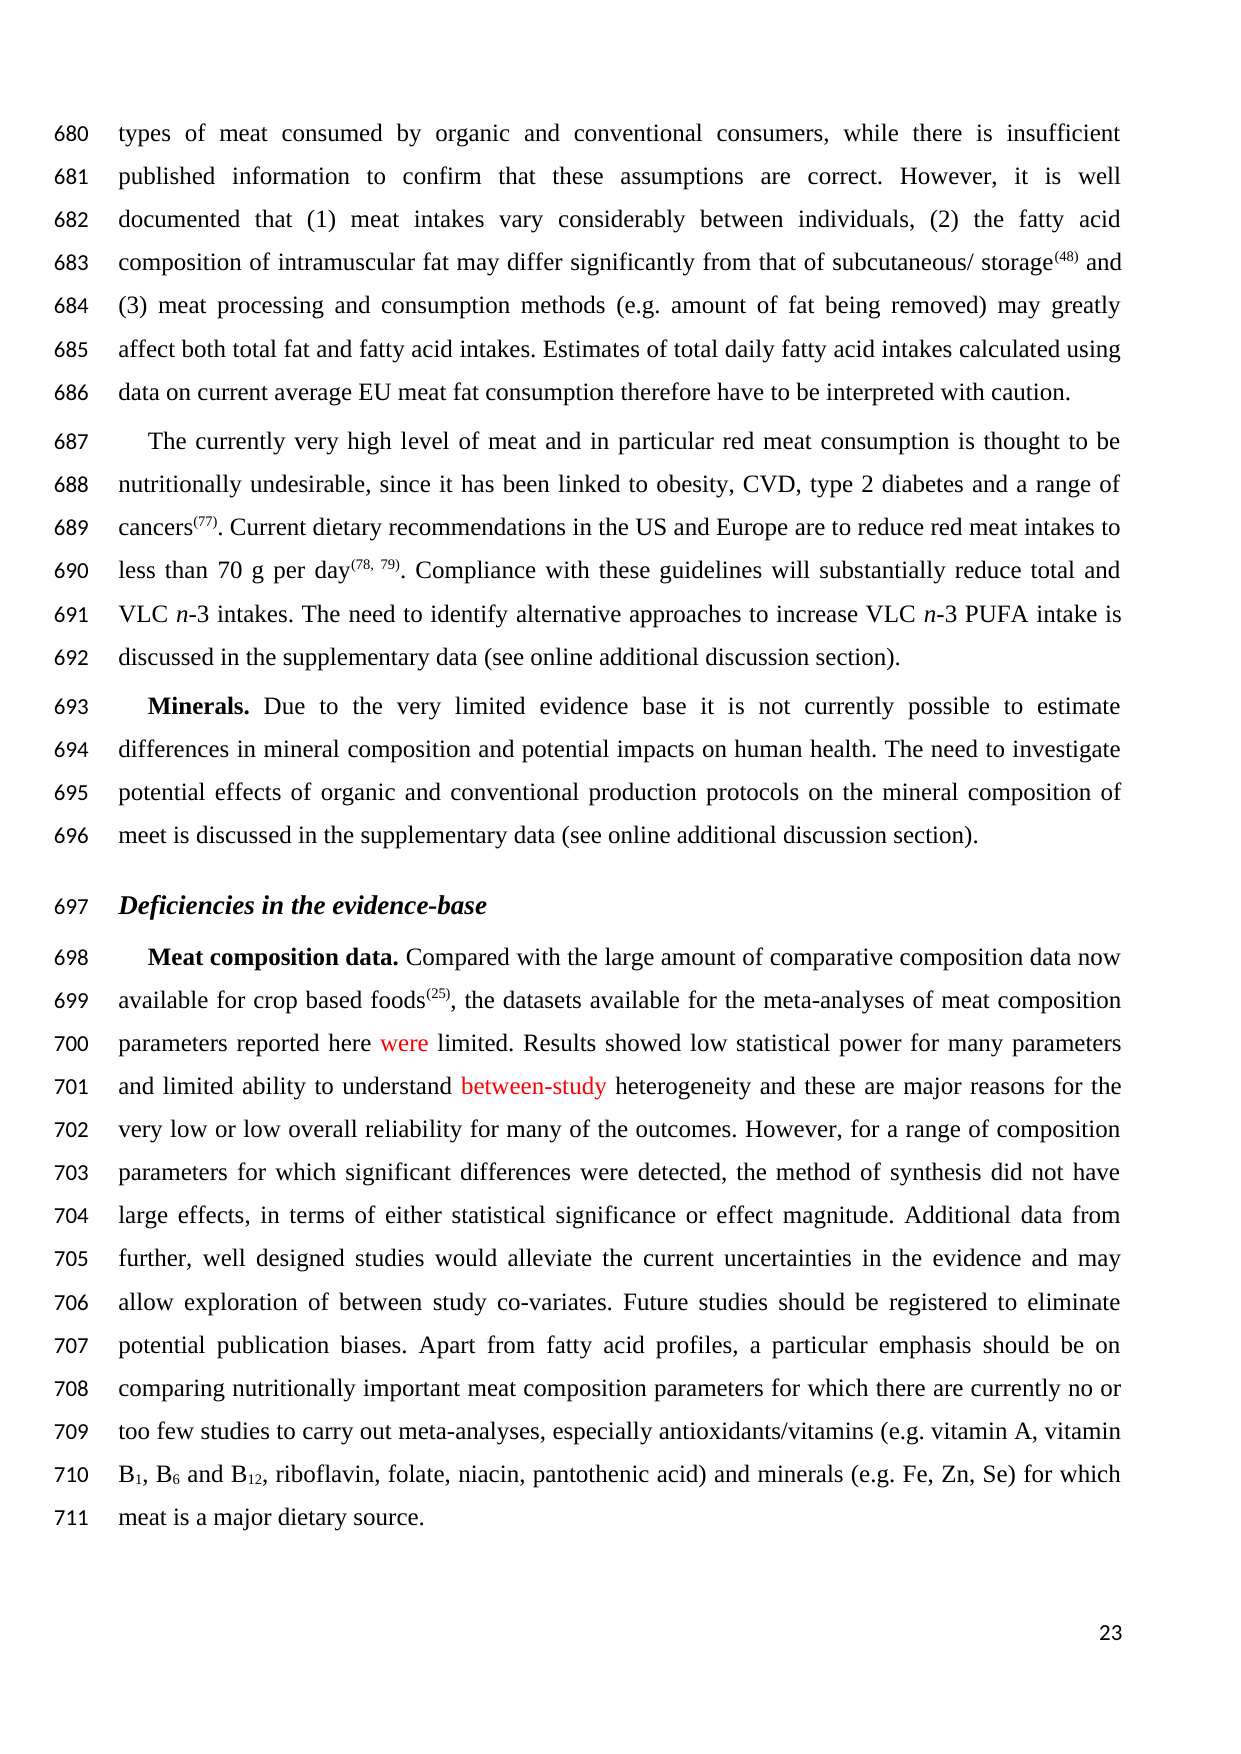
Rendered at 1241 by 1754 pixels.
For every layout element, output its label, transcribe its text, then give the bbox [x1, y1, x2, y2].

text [118, 118, 1122, 406]
text Meat composition data. Compared with the large amount of comparative composition data now available for crop based foods(25), the datasets available for the meta-analyses of meat composition parameters reported here were limited. Results showed low statistical power for many parameters and limited ability to understand between-study heterogeneity and these are major reasons for the very low or low overall reliability for many of the outcomes. However, for a range of composition parameters for which significant differences were detected, the method of synthesis did not have large effects, in terms of either statistical significance or effect magnitude. Additional data from further, well designed studies would alleviate the current uncertainties in the evidence and may allow exploration of between study co-variates. Future studies should be registered to eliminate potential publication biases. Apart from fatty acid profiles, a particular emphasis should be on comparing nutritionally important meat composition parameters for which there are currently no or too few studies to carry out meta-analyses, especially antioxidants/vitamins (e.g. vitamin A, vitamin B1, B6 and B12, riboflavin, folate, niacin, pantothenic acid) and minerals (e.g. Fe, Zn, Se) for which meat is a major dietary source. [118, 942, 1122, 1531]
text Minerals. Due to the very limited evidence base it is not currently possible to estimate differences in mineral composition and potential impacts on human health. The need to investigate potential effects of organic and conventional production protocols on the mineral composition of meet is discussed in the supplementary data (see online additional discussion section). [118, 691, 1122, 849]
subtitle Deficiencies in the evidence-base [118, 889, 1122, 920]
text The currently very high level of meat and in particular red meat consumption is thought to be nutritionally undesirable, since it has been linked to obesity, CVD, type 2 diabetes and a range of cancers(77). Current dietary recommendations in the US and Europe are to reduce red meat intakes to less than 70 g per day(78, 79). Compliance with these guidelines will substantially reduce total and VLC n-3 intakes. The need to identify alternative approaches to increase VLC n-3 PUFA intake is discussed in the supplementary data (see online additional discussion section). [118, 426, 1122, 671]
